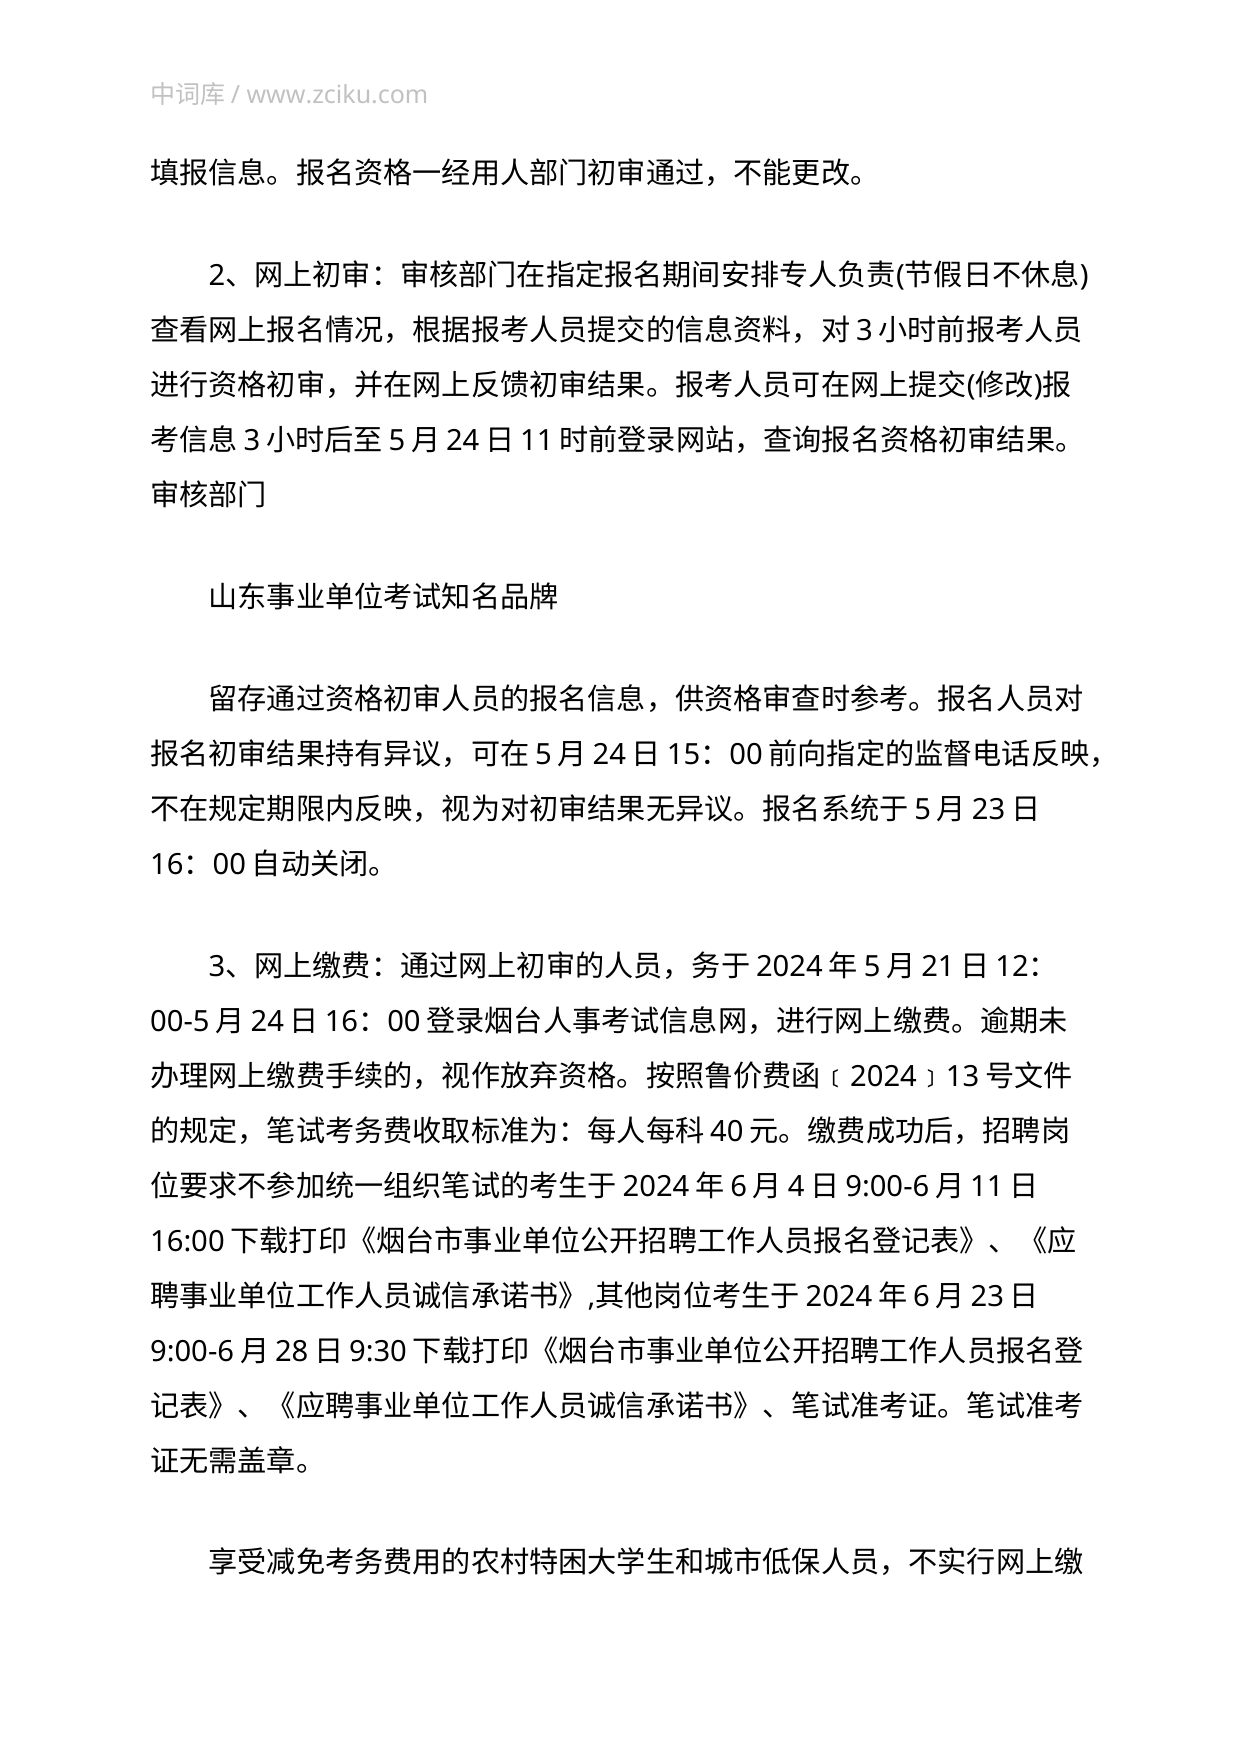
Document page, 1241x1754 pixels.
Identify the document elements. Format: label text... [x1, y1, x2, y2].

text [150, 150, 1090, 192]
text 3、网上缴费：通过网上初审的人员，务于2024年5月21日12：00-5月24日16：00登录烟台人事考试信息网，进行网上缴费。逾期未办理网上缴费手续的，视作放弃资格。按照鲁价费函﹝2024﹞13号文件的规定，笔试考务费收取标准为：每人每科40元。缴费成功后，招聘岗位要求不参加统一组织笔试的考生于2024年6月4日9:00-6月11日16:00下载打印《烟台市事业单位公开招聘工作人员报名登记表》、《应聘事业单位工作人员诚信承诺书》,其他岗位考生于2024年6月23日9:00-6月28日9:30下载打印《烟台市事业单位公开招聘工作人员报名登记表》、《应聘事业单位工作人员诚信承诺书》、笔试准考证。笔试准考证无需盖章。 [150, 942, 1090, 1479]
text 留存通过资格初审人员的报名信息，供资格审查时参考。报名人员对报名初审结果持有异议，可在5月24日15：00前向指定的监督电话反映，不在规定期限内反映，视为对初审结果无异议。报名系统于5月23日16：00自动关闭。 [150, 675, 1090, 883]
text 2、网上初审：审核部门在指定报名期间安排专人负责(节假日不休息)查看网上报名情况，根据报考人员提交的信息资料，对3小时前报考人员进行资格初审，并在网上反馈初审结果。报考人员可在网上提交(修改)报考信息3小时后至5月24日11时前登录网站，查询报名资格初审结果。审核部门 [150, 252, 1090, 514]
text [150, 1539, 1090, 1581]
text 山东事业单位考试知名品牌 [150, 573, 1090, 616]
